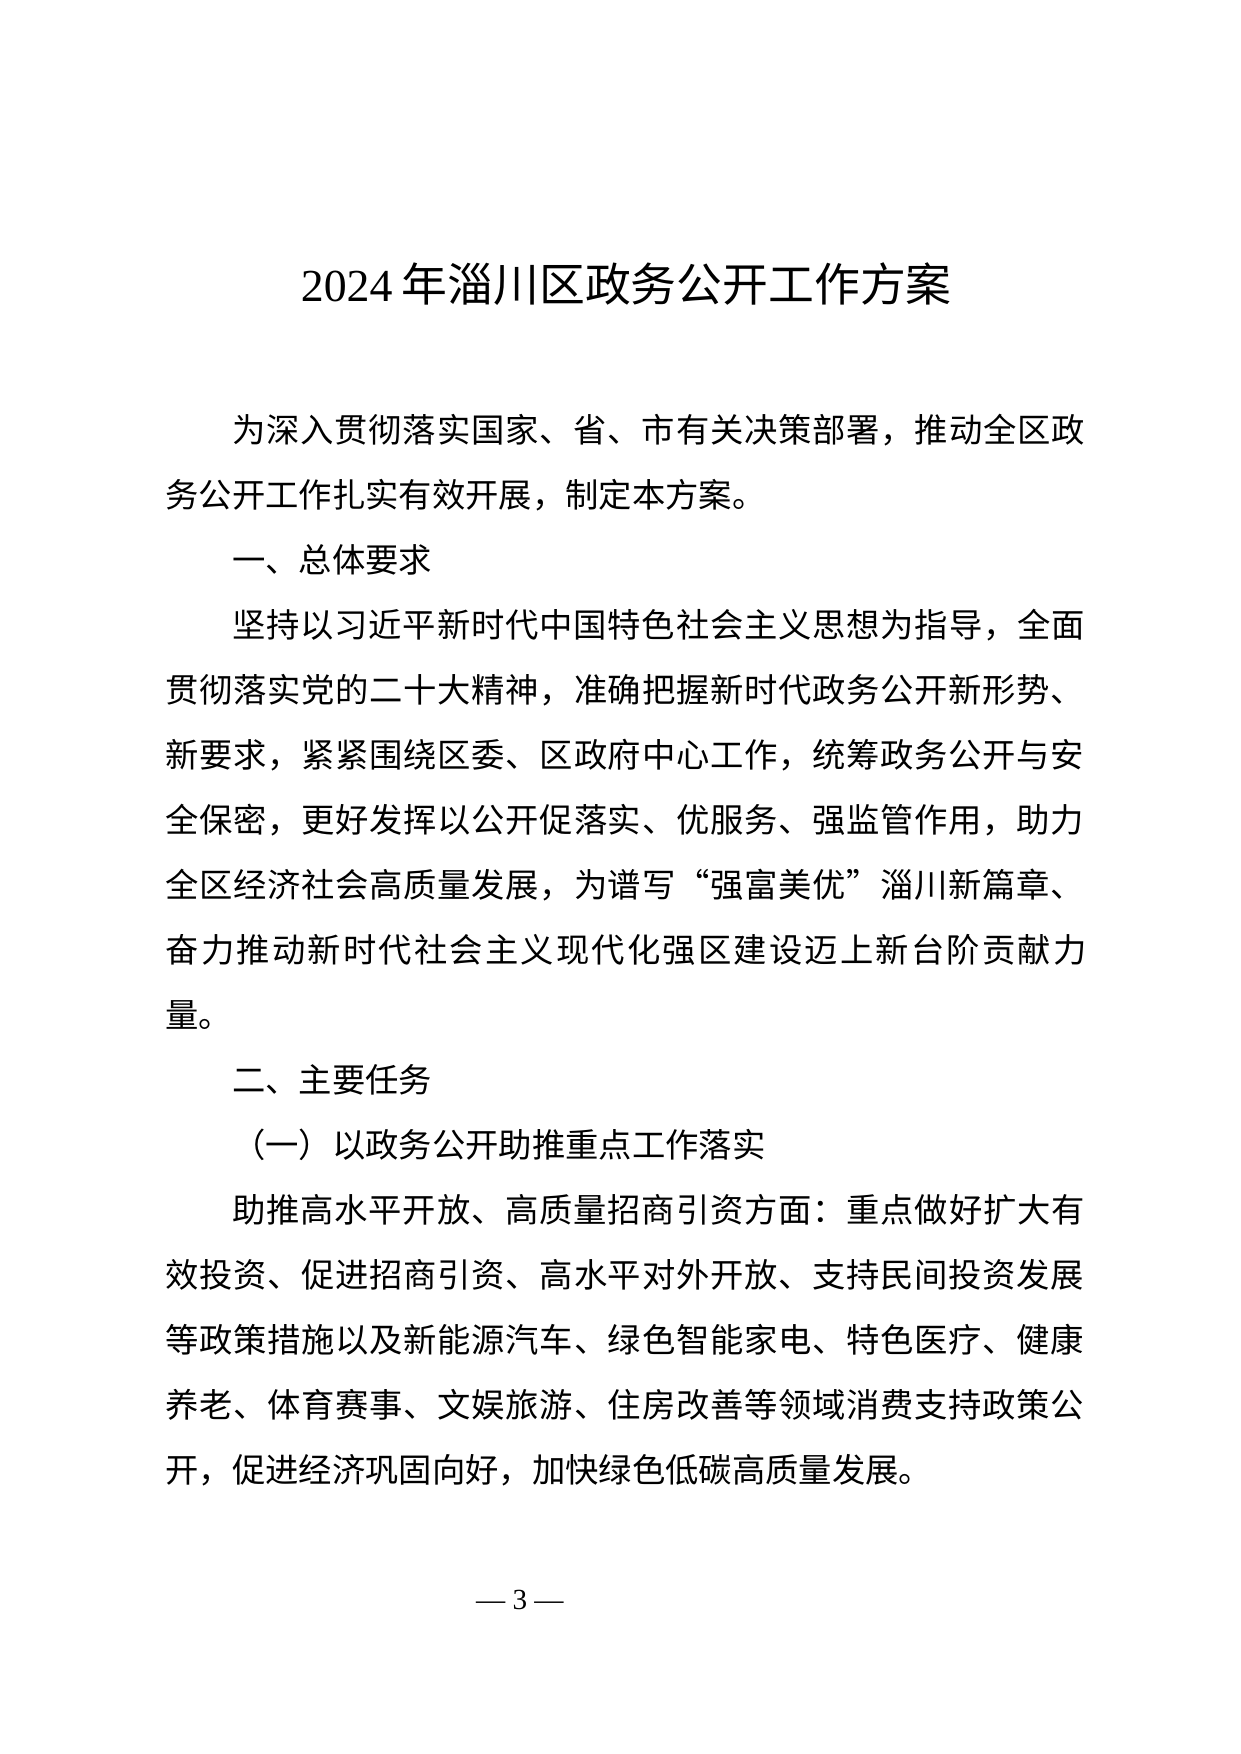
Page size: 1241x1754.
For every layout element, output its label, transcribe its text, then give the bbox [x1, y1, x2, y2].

text 一、总体要求 [165, 525, 1087, 590]
text 2024年淄川区政务公开工作方案 [165, 233, 1087, 330]
text 为深入贯彻落实国家、省、市有关决策部署，推动全区政务公开工作扎实有效开展，制定本方案。 [165, 395, 1087, 525]
text 二、主要任务 [165, 1045, 1087, 1110]
text 助推高水平开放、高质量招商引资方面：重点做好扩大有效投资、促进招商引资、高水平对外开放、支持民间投资发展等政策措施以及新能源汽车、绿色智能家电、特色医疗、健康养老、体育赛事、文娱旅游、住房改善等领域消费支持政策公开，促进经济巩固向好，加快绿色低碳高质量发展。 [165, 1175, 1087, 1500]
text 坚持以习近平新时代中国特色社会主义思想为指导，全面贯彻落实党的二十大精神，准确把握新时代政务公开新形势、新要求，紧紧围绕区委、区政府中心工作，统筹政务公开与安全保密，更好发挥以公开促落实、优服务、强监管作用，助力全区经济社会高质量发展，为谱写“强富美优”淄川新篇章、奋力推动新时代社会主义现代化强区建设迈上新台阶贡献力量。 [165, 590, 1087, 1045]
text （一）以政务公开助推重点工作落实 [165, 1110, 1087, 1175]
